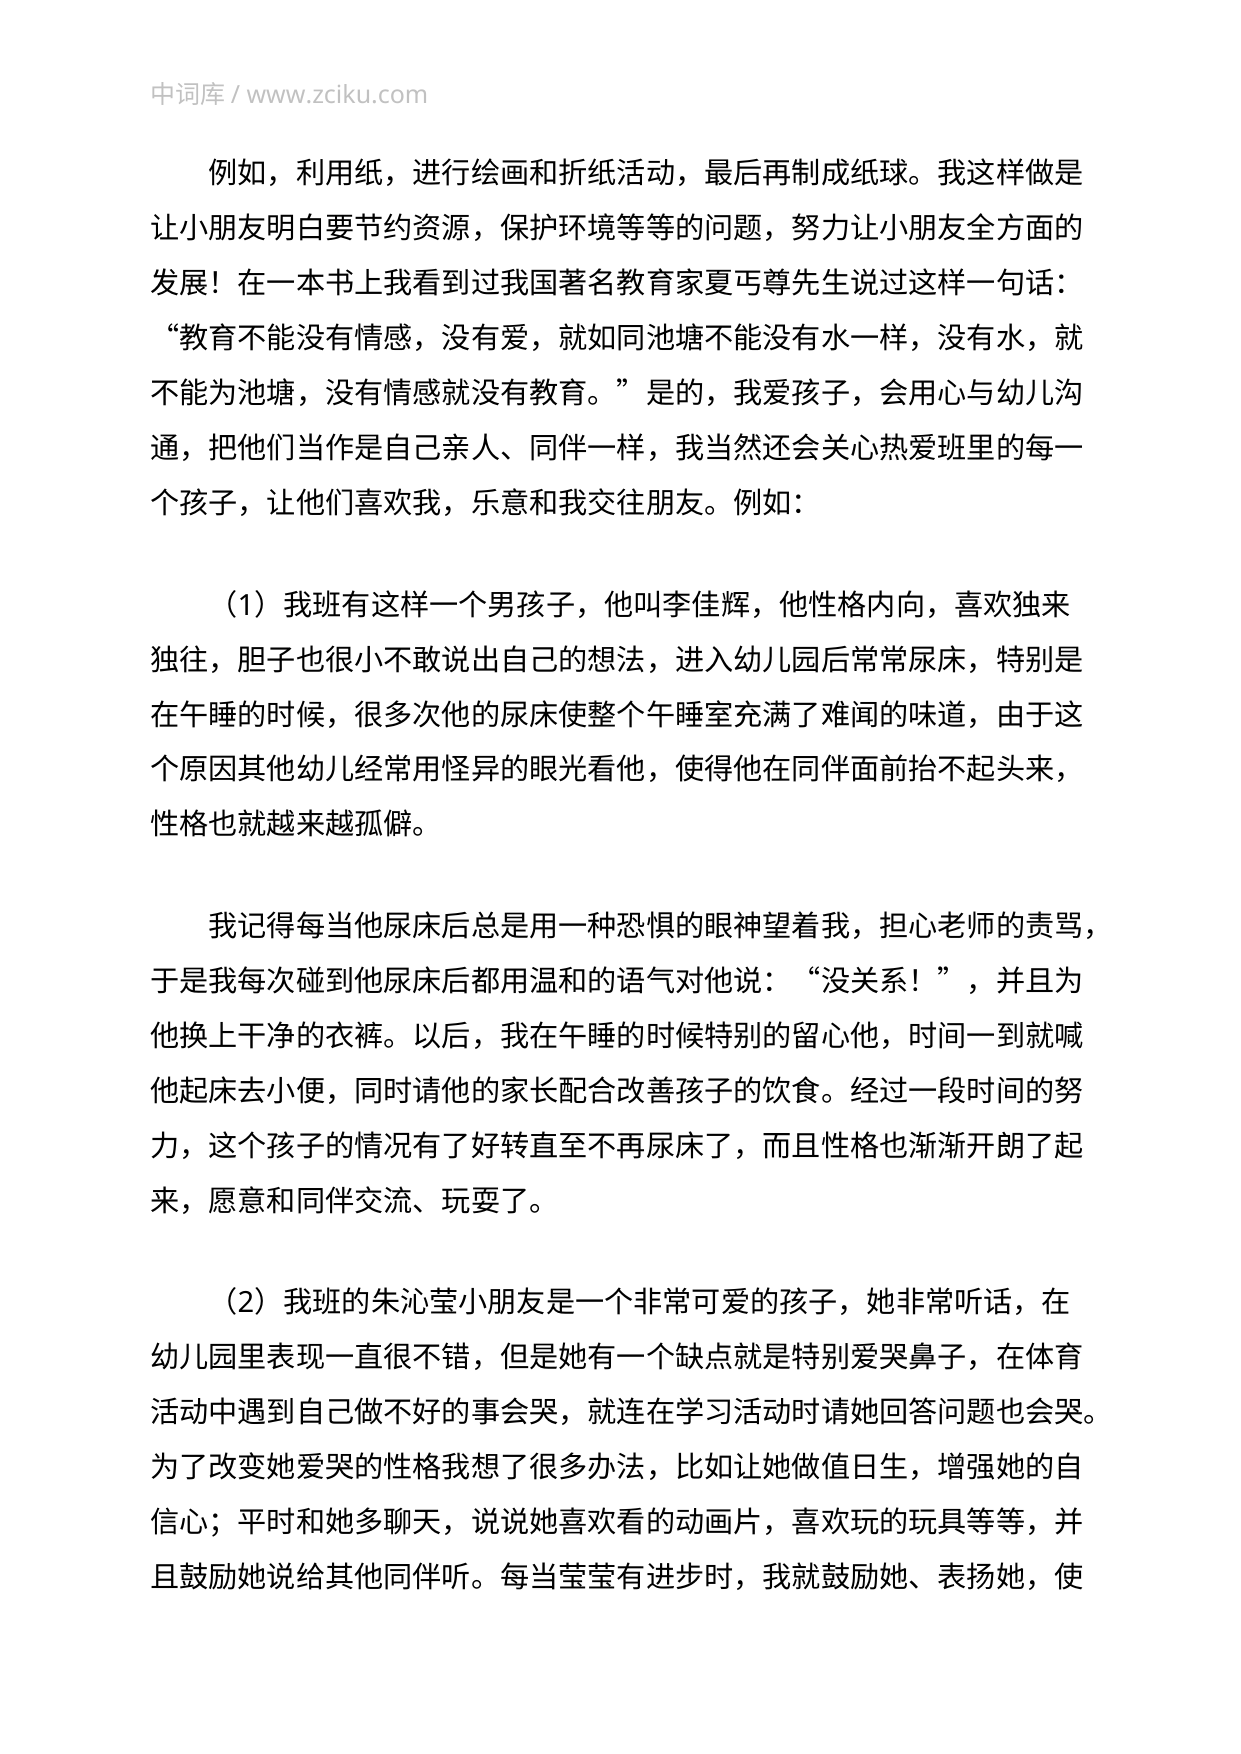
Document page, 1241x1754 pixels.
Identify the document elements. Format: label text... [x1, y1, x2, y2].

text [150, 1279, 1090, 1596]
text （1）我班有这样一个男孩子，他叫李佳辉，他性格内向，喜欢独来独往，胆子也很小不敢说出自己的想法，进入幼儿园后常常尿床，特别是在午睡的时候，很多次他的尿床使整个午睡室充满了难闻的味道，由于这个原因其他幼儿经常用怪异的眼光看他，使得他在同伴面前抬不起头来，性格也就越来越孤僻。 [150, 581, 1090, 843]
text 例如，利用纸，进行绘画和折纸活动，最后再制成纸球。我这样做是让小朋友明白要节约资源，保护环境等等的问题，努力让小朋友全方面的发展！在一本书上我看到过我国著名教育家夏丐尊先生说过这样一句话：“教育不能没有情感，没有爱，就如同池塘不能没有水一样，没有水，就不能为池塘，没有情感就没有教育。”是的，我爱孩子，会用心与幼儿沟通，把他们当作是自己亲人、同伴一样，我当然还会关心热爱班里的每一个孩子，让他们喜欢我，乐意和我交往朋友。例如： [150, 150, 1090, 522]
text 我记得每当他尿床后总是用一种恐惧的眼神望着我，担心老师的责骂，于是我每次碰到他尿床后都用温和的语气对他说：“没关系！”，并且为他换上干净的衣裤。以后，我在午睡的时候特别的留心他，时间一到就喊他起床去小便，同时请他的家长配合改善孩子的饮食。经过一段时间的努力，这个孩子的情况有了好转直至不再尿床了，而且性格也渐渐开朗了起来，愿意和同伴交流、玩耍了。 [150, 903, 1090, 1219]
